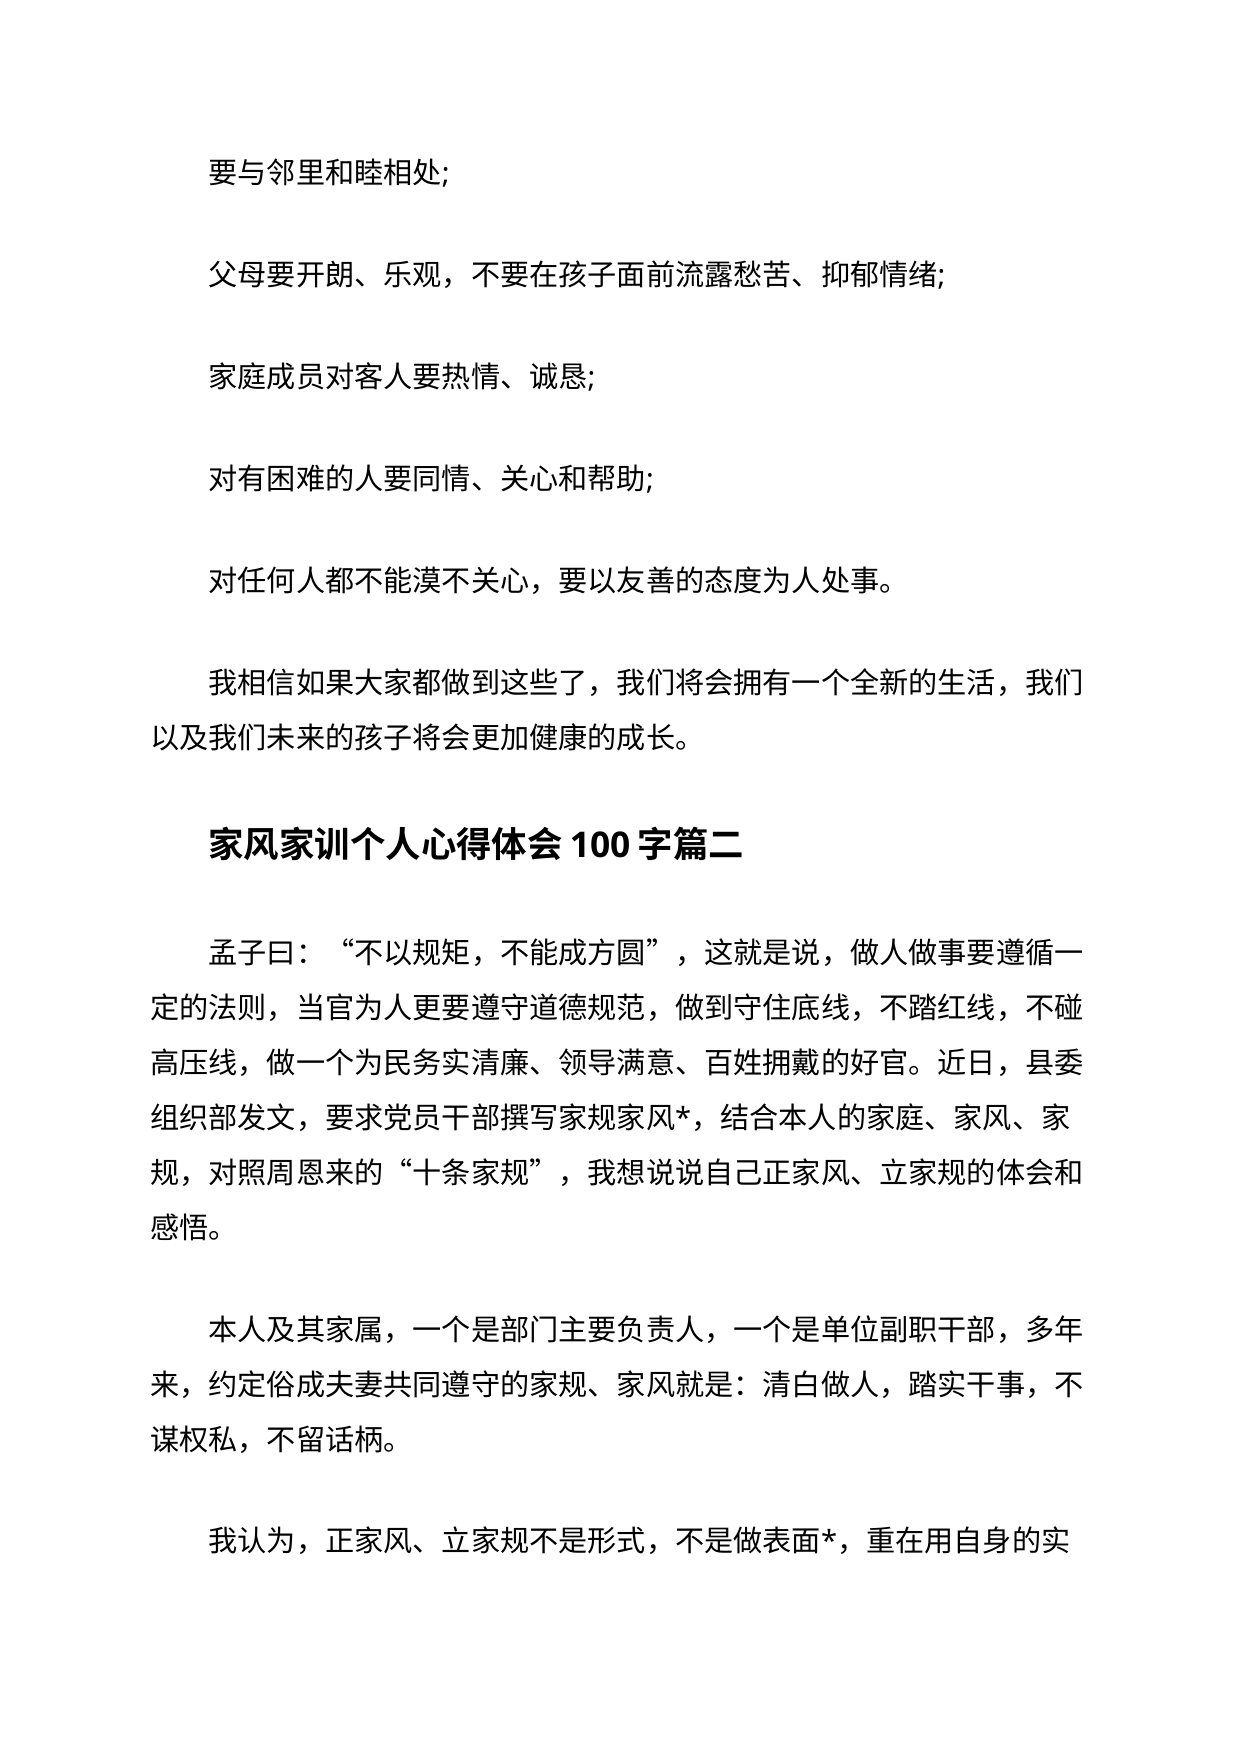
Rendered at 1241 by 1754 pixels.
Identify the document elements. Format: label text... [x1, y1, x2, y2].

text 要与邻里和睦相处; [150, 150, 1090, 192]
text 对任何人都不能漠不关心，要以友善的态度为人处事。 [150, 558, 1090, 600]
text 父母要开朗、乐观，不要在孩子面前流露愁苦、抑郁情绪; [150, 252, 1090, 294]
text 对有困难的人要同情、关心和帮助; [150, 456, 1090, 498]
text 孟子曰：“不以规矩，不能成方圆”，这就是说，做人做事要遵循一定的法则，当官为人更要遵守道德规范，做到守住底线，不踏红线，不碰高压线，做一个为民务实清廉、领导满意、百姓拥戴的好官。近日，县委组织部发文，要求党员干部撰写家规家风*，结合本人的家庭、家风、家规，对照周恩来的“十条家规”，我想说说自己正家风、立家规的体会和感悟。 [150, 930, 1090, 1247]
text 家风家训个人心得体会100字篇二 [150, 816, 1090, 868]
text 家庭成员对客人要热情、诚恳; [150, 354, 1090, 396]
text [150, 1518, 1090, 1560]
text 我相信如果大家都做到这些了，我们将会拥有一个全新的生活，我们以及我们未来的孩子将会更加健康的成长。 [150, 660, 1090, 757]
text 本人及其家属，一个是部门主要负责人，一个是单位副职干部，多年来，约定俗成夫妻共同遵守的家规、家风就是：清白做人，踏实干事，不谋权私，不留话柄。 [150, 1306, 1090, 1458]
